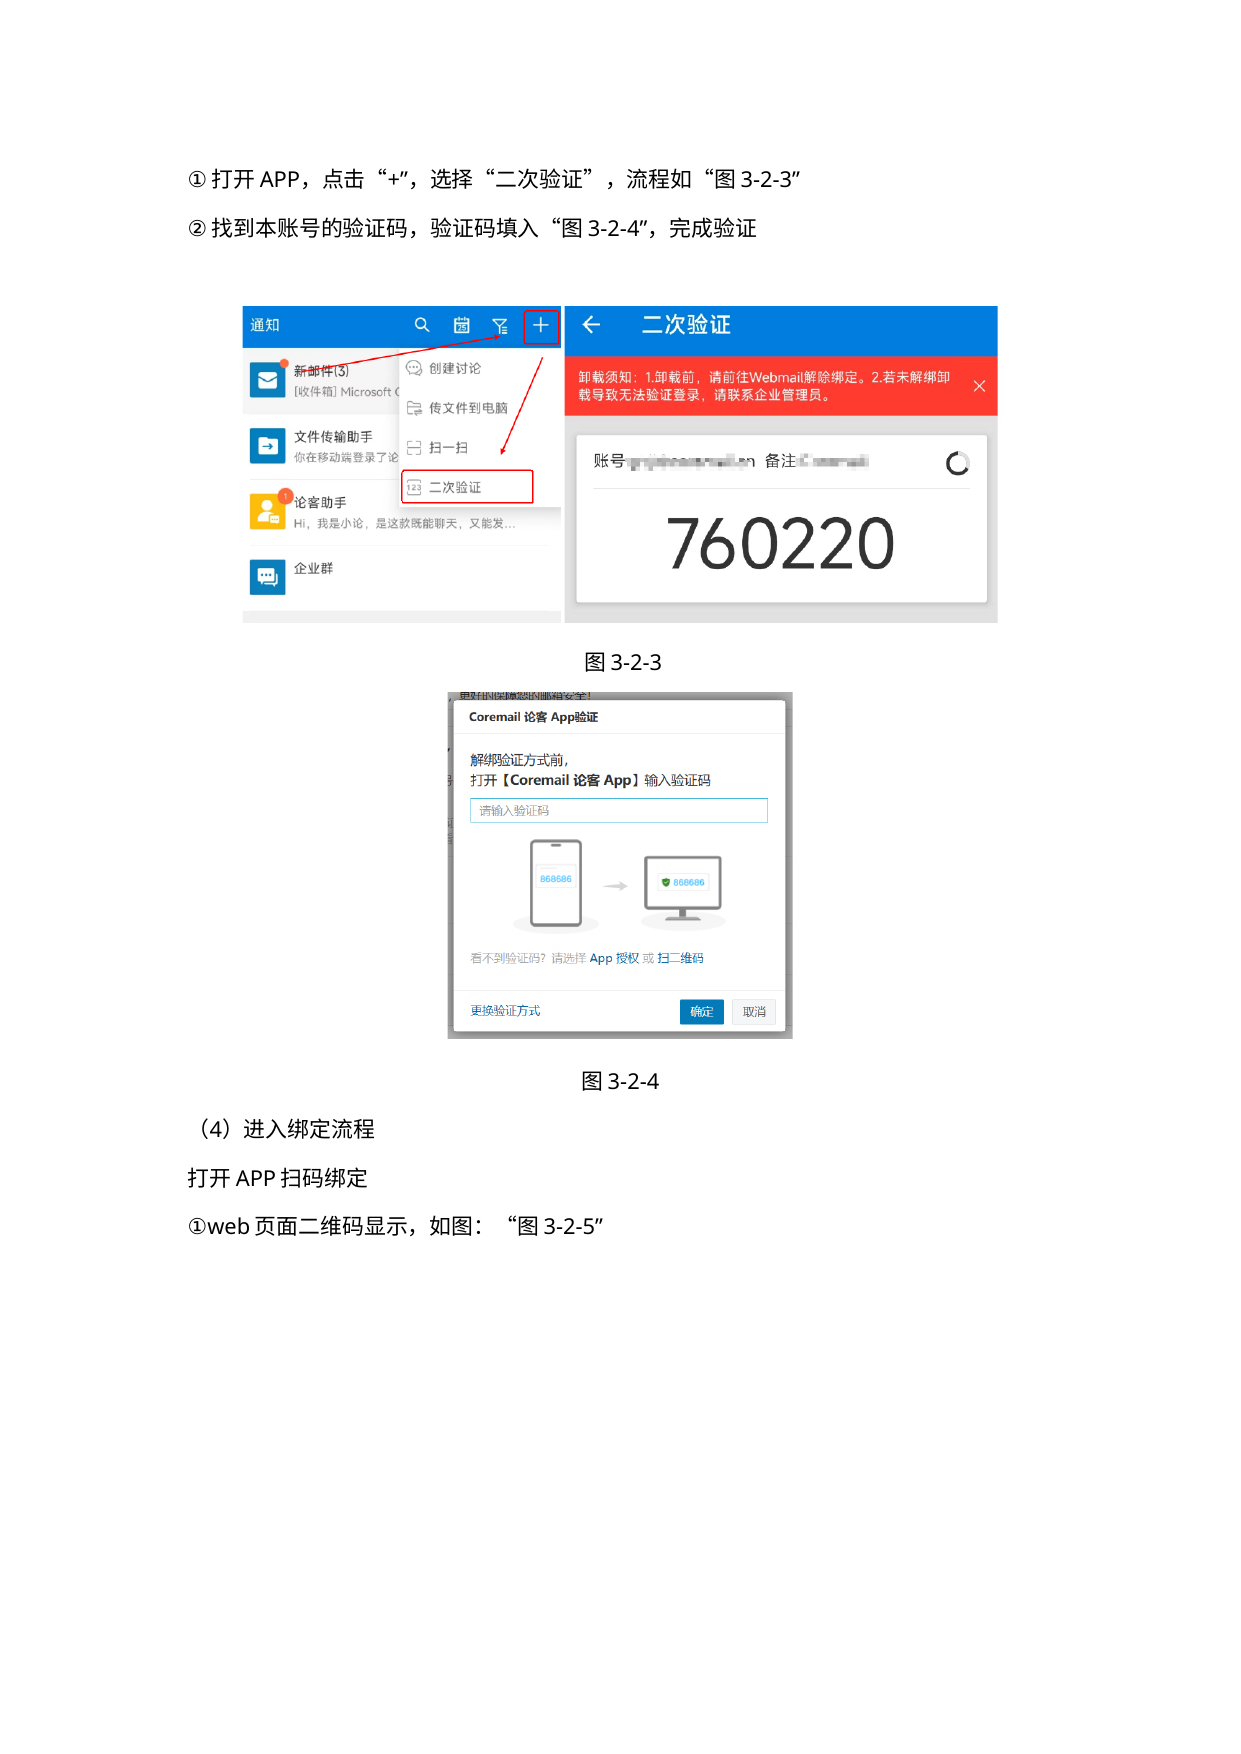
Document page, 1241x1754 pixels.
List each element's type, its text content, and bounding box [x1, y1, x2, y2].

text （4）进入绑定流程 [187, 1112, 1053, 1144]
text ①打开APP，点击“+”，选择“二次验证”，流程如“图3-2-3” [187, 162, 1053, 194]
text 图3-2-4 [187, 1063, 1053, 1096]
picture [447, 692, 793, 1039]
text ②找到本账号的验证码，验证码填入“图3-2-4”，完成验证 [187, 210, 1053, 243]
text 图3-2-3 [187, 644, 1053, 677]
text ①web页面二维码显示，如图：“图3-2-5” [187, 1208, 1053, 1241]
text 打开APP扫码绑定 [187, 1160, 1053, 1193]
picture [242, 306, 998, 623]
